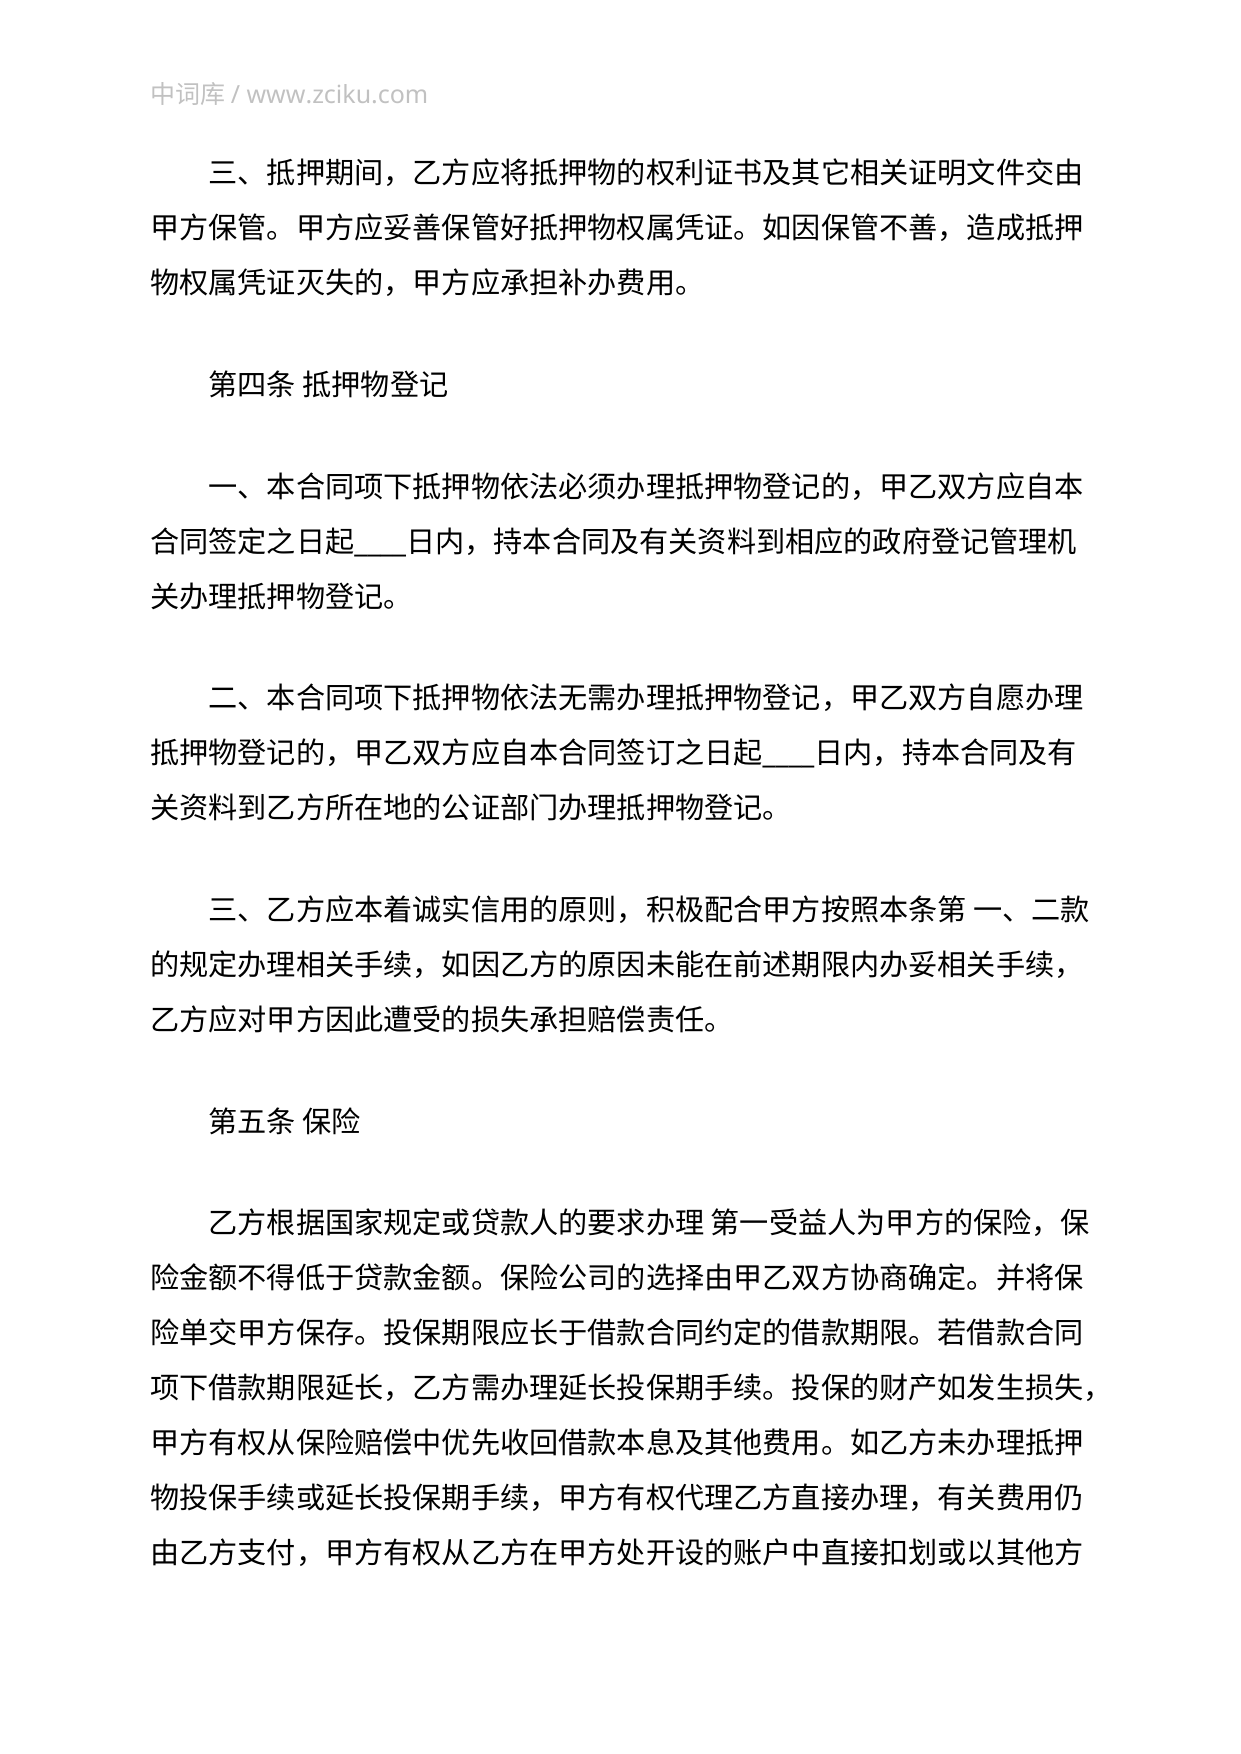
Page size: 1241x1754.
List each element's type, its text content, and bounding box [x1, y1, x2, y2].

text 一、本合同项下抵押物依法必须办理抵押物登记的，甲乙双方应自本合同签定之日起____日内，持本合同及有关资料到相应的政府登记管理机关办理抵押物登记。 [150, 463, 1090, 616]
text 三、乙方应本着诚实信用的原则，积极配合甲方按照本条第 一、二款的规定办理相关手续，如因乙方的原因未能在前述期限内办妥相关手续，乙方应对甲方因此遭受的损失承担赔偿责任。 [150, 887, 1090, 1039]
text 三、抵押期间，乙方应将抵押物的权利证书及其它相关证明文件交由甲方保管。甲方应妥善保管好抵押物权属凭证。如因保管不善，造成抵押物权属凭证灭失的，甲方应承担补办费用。 [150, 150, 1090, 302]
text 二、本合同项下抵押物依法无需办理抵押物登记，甲乙双方自愿办理抵押物登记的，甲乙双方应自本合同签订之日起____日内，持本合同及有关资料到乙方所在地的公证部门办理抵押物登记。 [150, 675, 1090, 827]
text 第四条 抵押物登记 [150, 362, 1090, 404]
text 第五条 保险 [150, 1098, 1090, 1141]
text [150, 1200, 1090, 1572]
